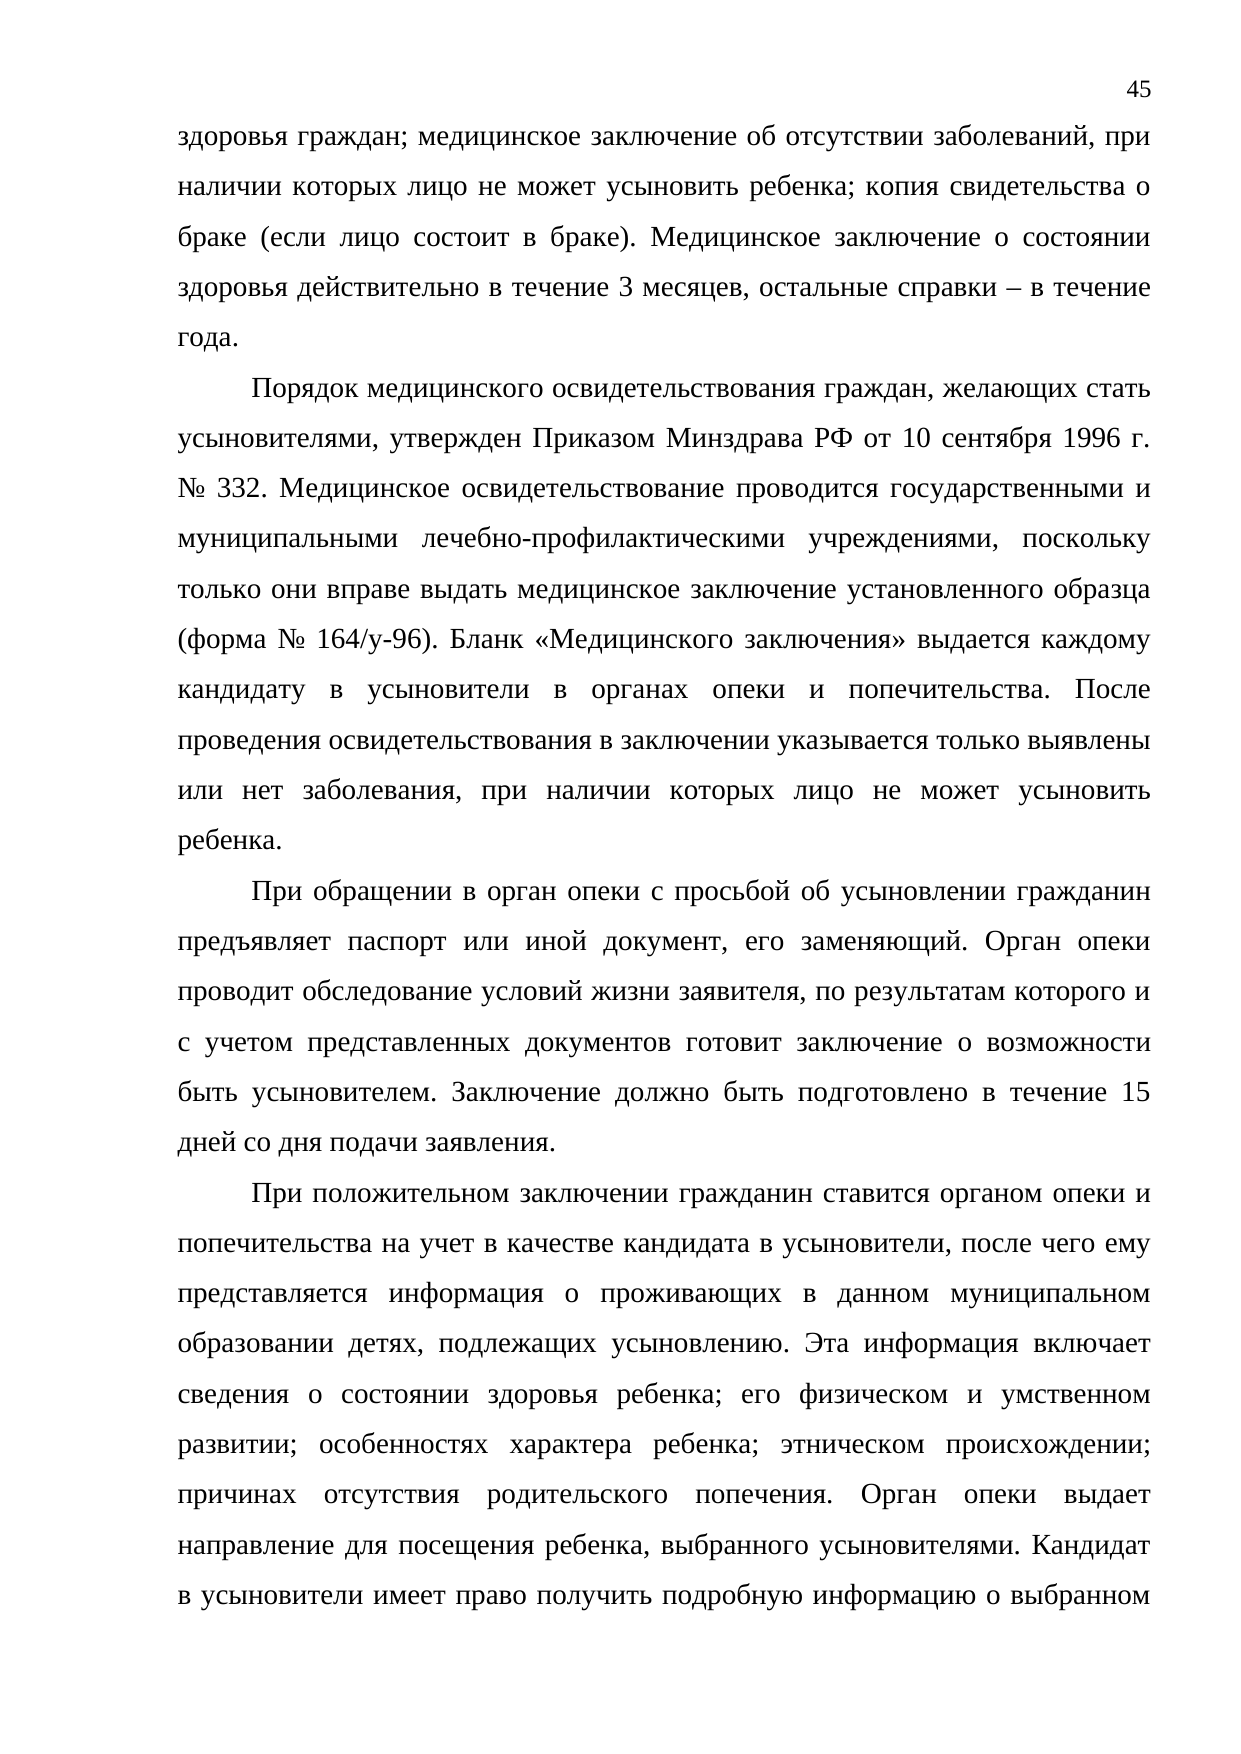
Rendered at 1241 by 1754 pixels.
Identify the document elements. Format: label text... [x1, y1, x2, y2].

text При обращении в орган опеки с просьбой об усыновлении гражданин предъявляет паспорт или иной документ, его заменяющий. Орган опеки проводит обследование условий жизни заявителя, по результатам которого и с учетом представленных документов готовит заключение о возможности быть усыновителем. Заключение должно быть подготовлено в течение 15 дней со дня подачи заявления. [177, 873, 1152, 1158]
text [177, 118, 1152, 353]
text Порядок медицинского освидетельствования граждан, желающих стать усыновителями, утвержден Приказом Минздрава РФ от 10 сентября . № 332. Медицинское освидетельствование проводится государственными и муниципальными лечебно-профилактическими учреждениями, поскольку только они вправе выдать медицинское заключение установленного образца (форма № 164/у-96). Бланк «Медицинского заключения» выдается каждому кандидату в усыновители в органах опеки и попечительства. После проведения освидетельствования в заключении указывается только выявлены или нет заболевания, при наличии которых лицо не может усыновить ребенка. [177, 370, 1152, 856]
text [177, 1175, 1152, 1611]
